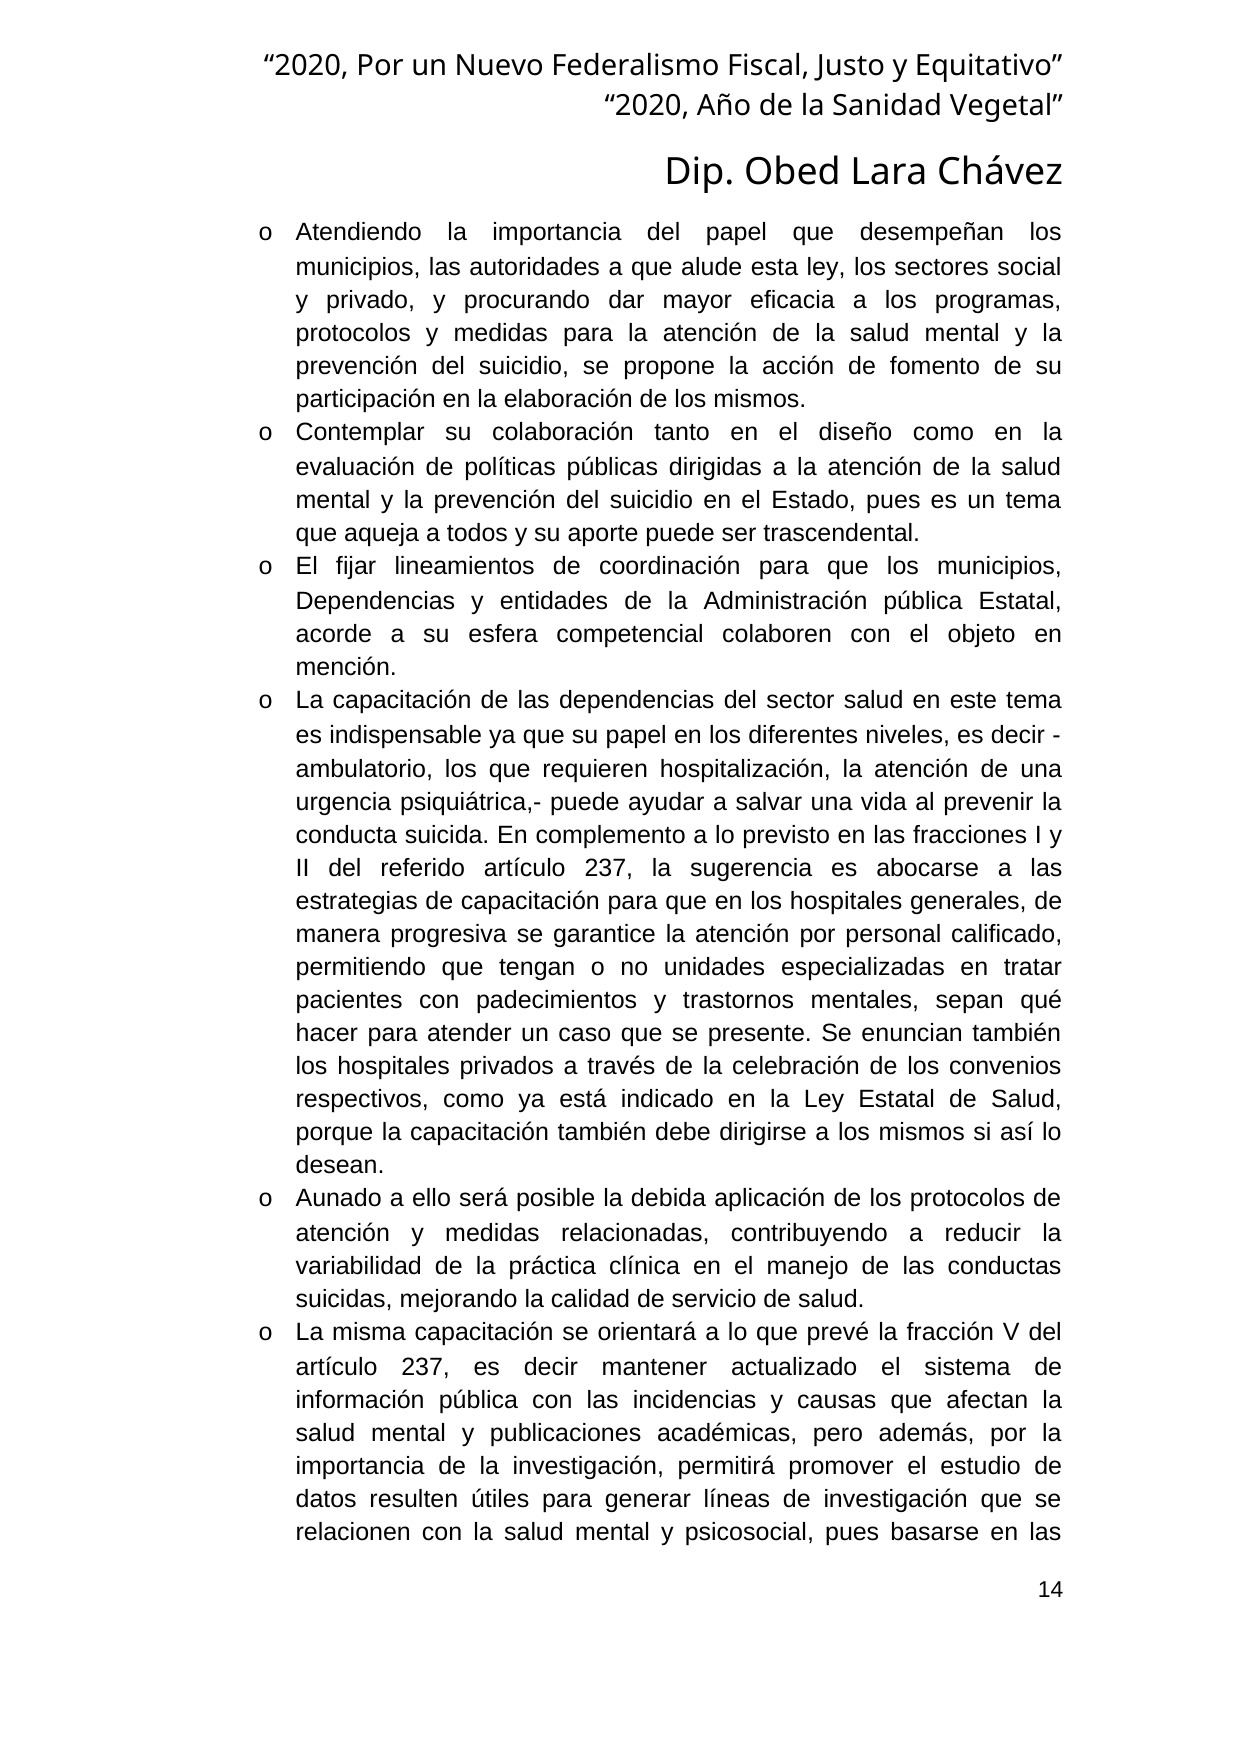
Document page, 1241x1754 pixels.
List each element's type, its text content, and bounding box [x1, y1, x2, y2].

list Atendiendo la importancia del papel que desempeñan los municipios, las autoridades a que alude esta ley, los sectores social y privado, y procurando dar mayor eficacia a los programas, protocolos y medidas para la atención de la salud mental y la prevención del suicidio, se propone la acción de fomento de su participación en la elaboración de los mismos. [258, 216, 1063, 412]
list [258, 1317, 1063, 1546]
list El fijar lineamientos de coordinación para que los municipios, Dependencias y entidades de la Administración pública Estatal, acorde a su esfera competencial colaboren con el objeto en mención. [258, 551, 1063, 681]
list Contemplar su colaboración tanto en el diseño como en la evaluación de políticas públicas dirigidas a la atención de la salud mental y la prevención del suicidio en el Estado, pues es un tema que aqueja a todos y su aporte puede ser trascendental. [258, 417, 1063, 547]
list Aunado a ello será posible la debida aplicación de los protocolos de atención y medidas relacionadas, contribuyendo a reducir la variabilidad de la práctica clínica en el manejo de las conductas suicidas, mejorando la calidad de servicio de salud. [258, 1183, 1063, 1313]
list La capacitación de las dependencias del sector salud en este tema es indispensable ya que su papel en los diferentes niveles, es decir -ambulatorio, los que requieren hospitalización, la atención de una urgencia psiquiátrica,- puede ayudar a salvar una vida al prevenir la conducta suicida. En complemento a lo previsto en las fracciones I y II del referido artículo 237, la sugerencia es abocarse a las estrategias de capacitación para que en los hospitales generales, de manera progresiva se garantice la atención por personal calificado, permitiendo que tengan o no unidades especializadas en tratar pacientes con padecimientos y trastornos mentales, sepan qué hacer para atender un caso que se presente. Se enuncian también los hospitales privados a través de la celebración de los convenios respectivos, como ya está indicado en la Ley Estatal de Salud, porque la capacitación también debe dirigirse a los mismos si así lo desean. [258, 685, 1063, 1178]
